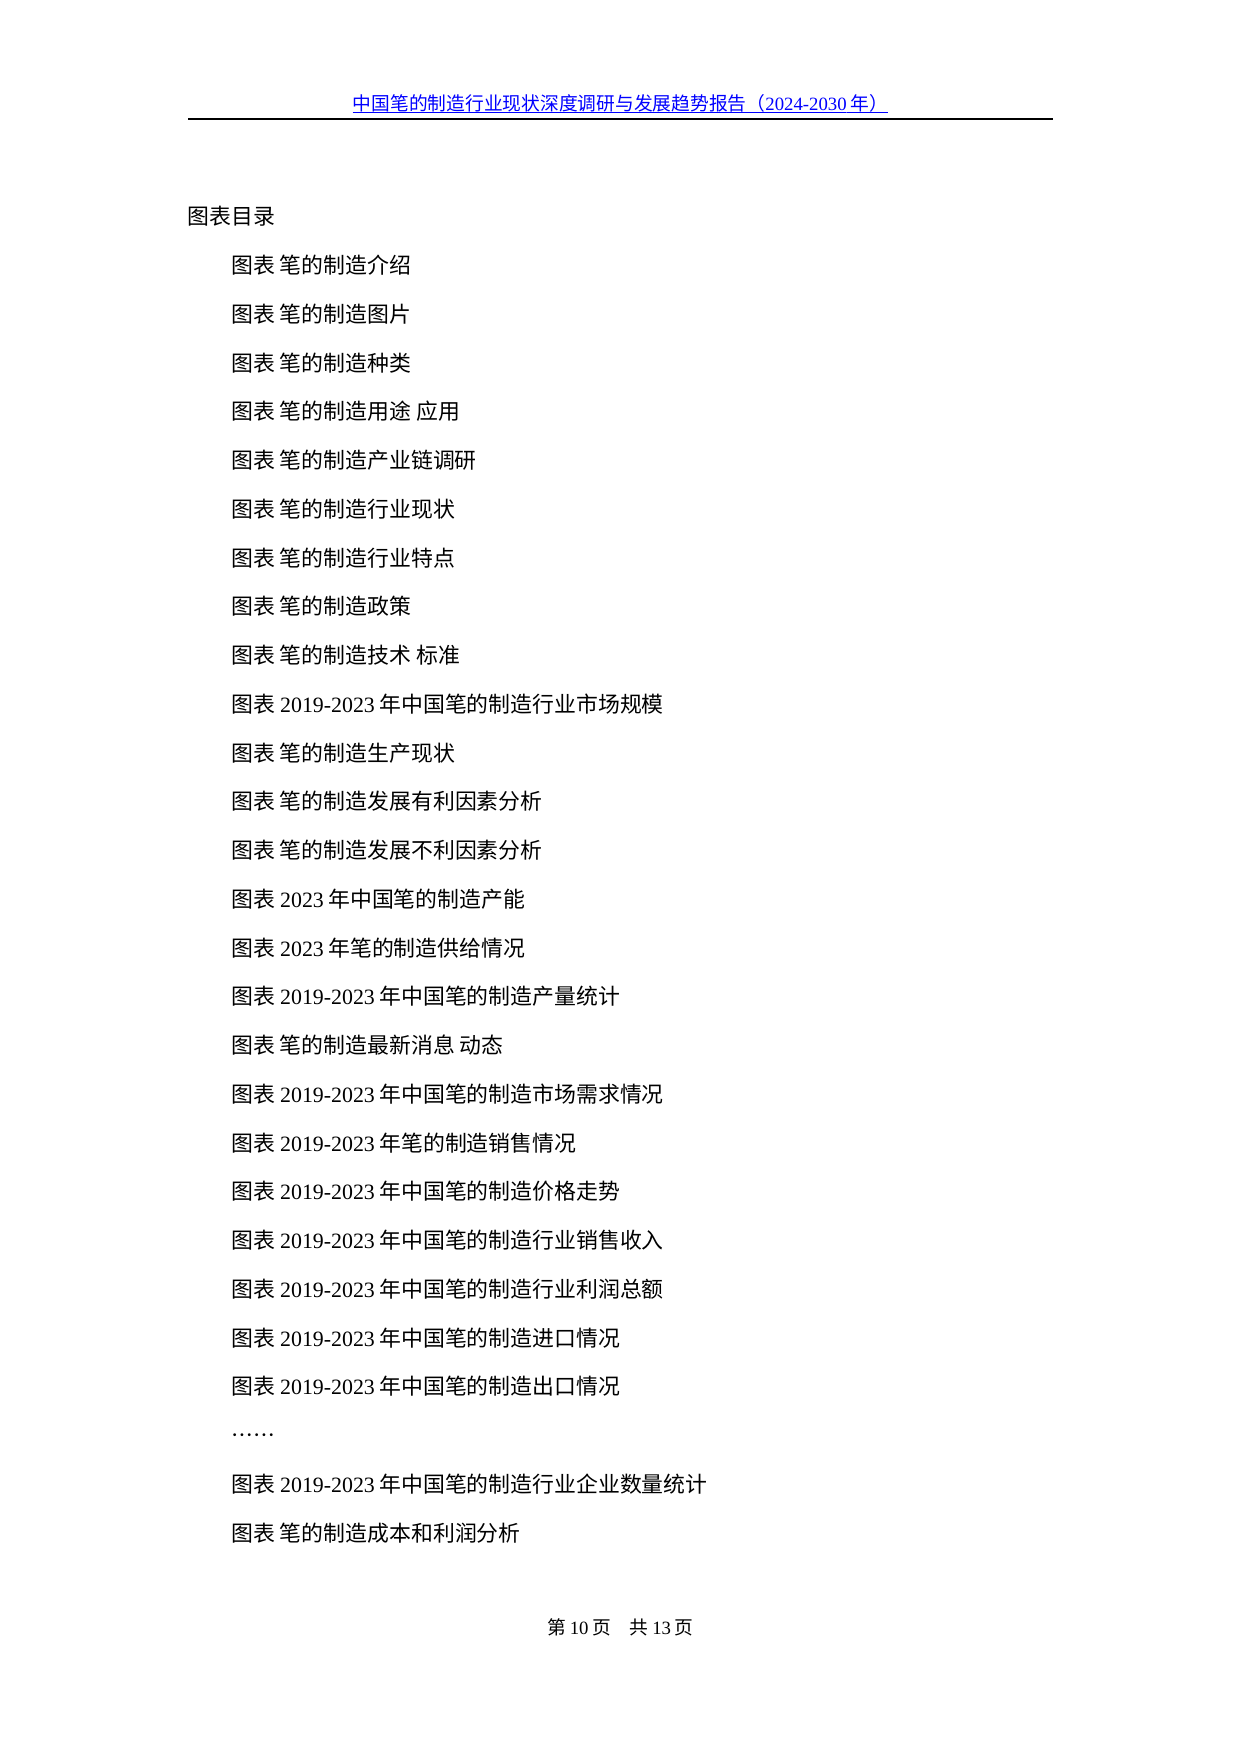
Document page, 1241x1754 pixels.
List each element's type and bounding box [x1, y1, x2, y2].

text [187, 150, 1053, 1548]
